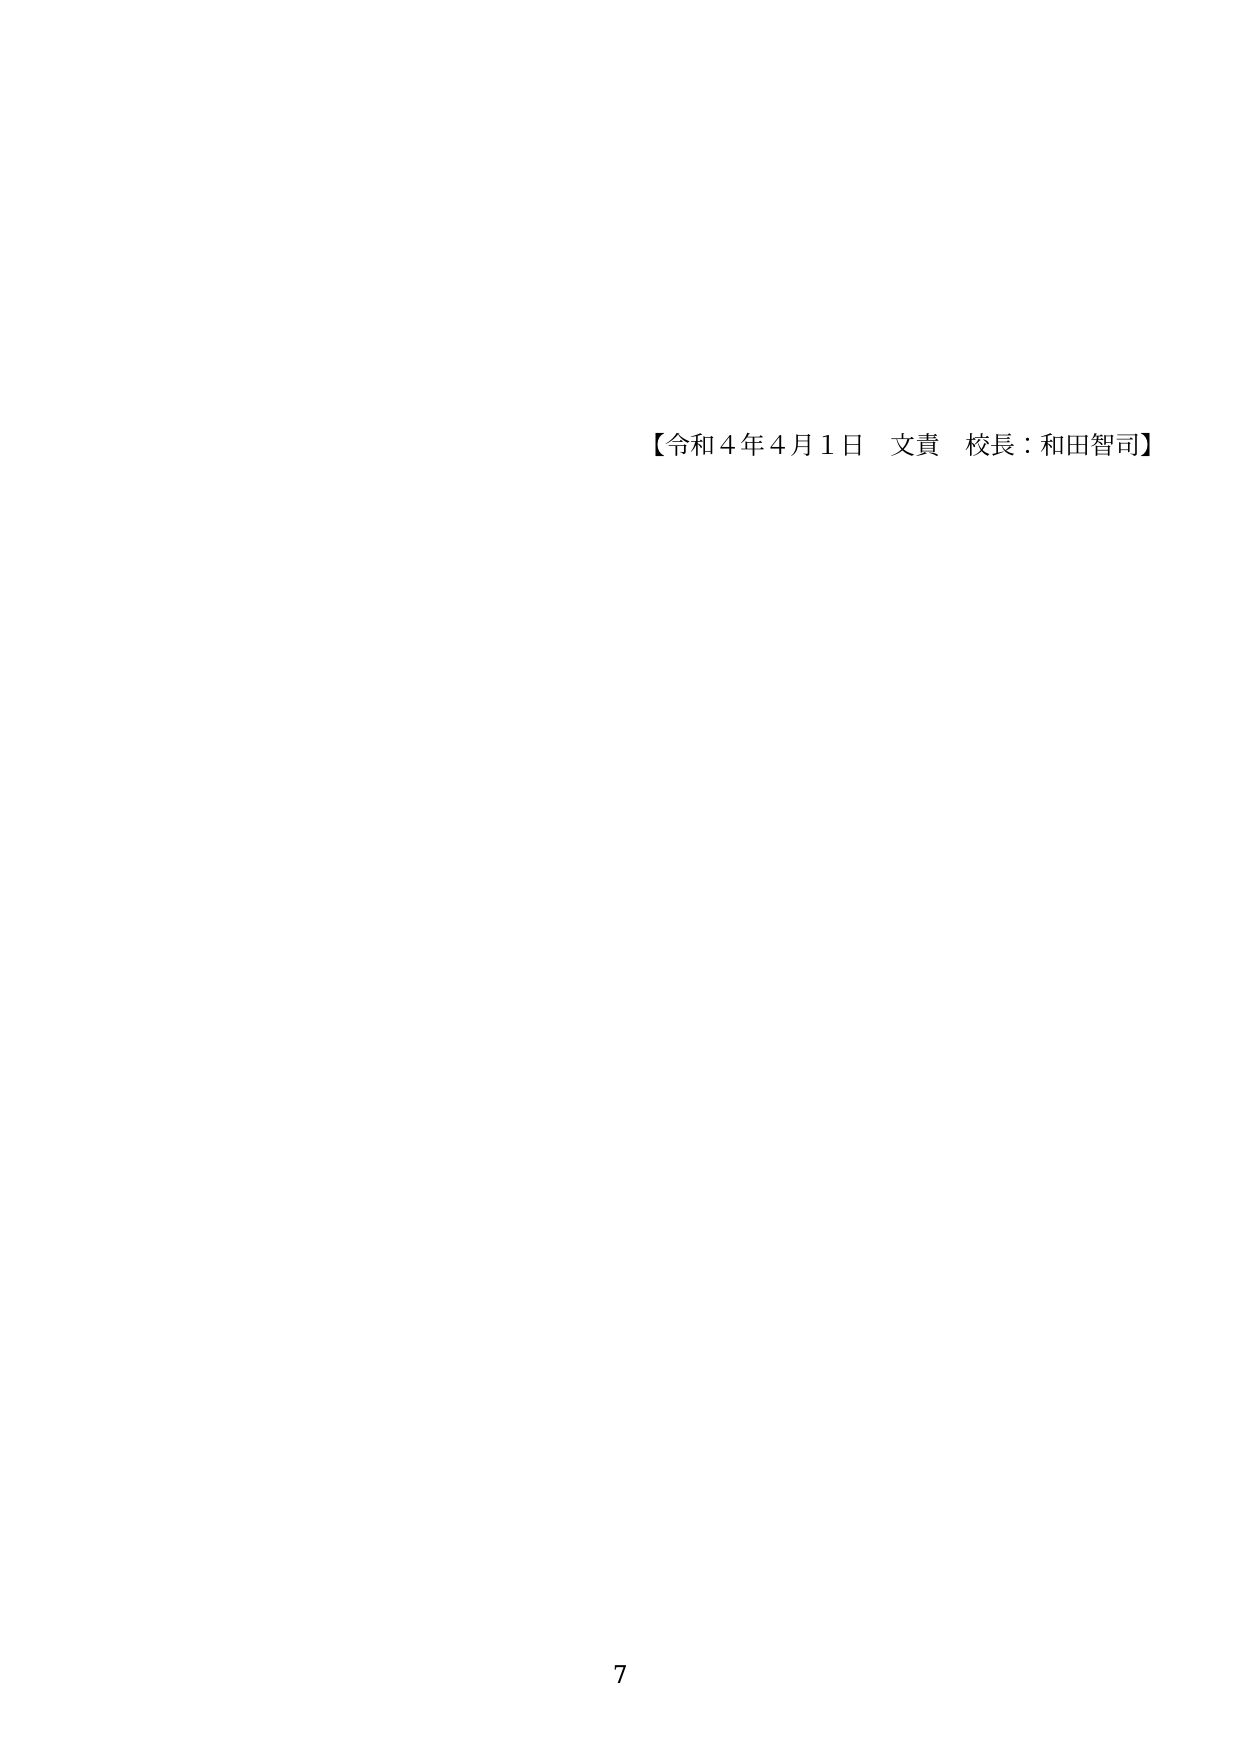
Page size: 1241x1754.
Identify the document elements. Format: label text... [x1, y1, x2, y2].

text 【令和４年４月１日 文責 校長：和田智司】 [75, 409, 1165, 478]
